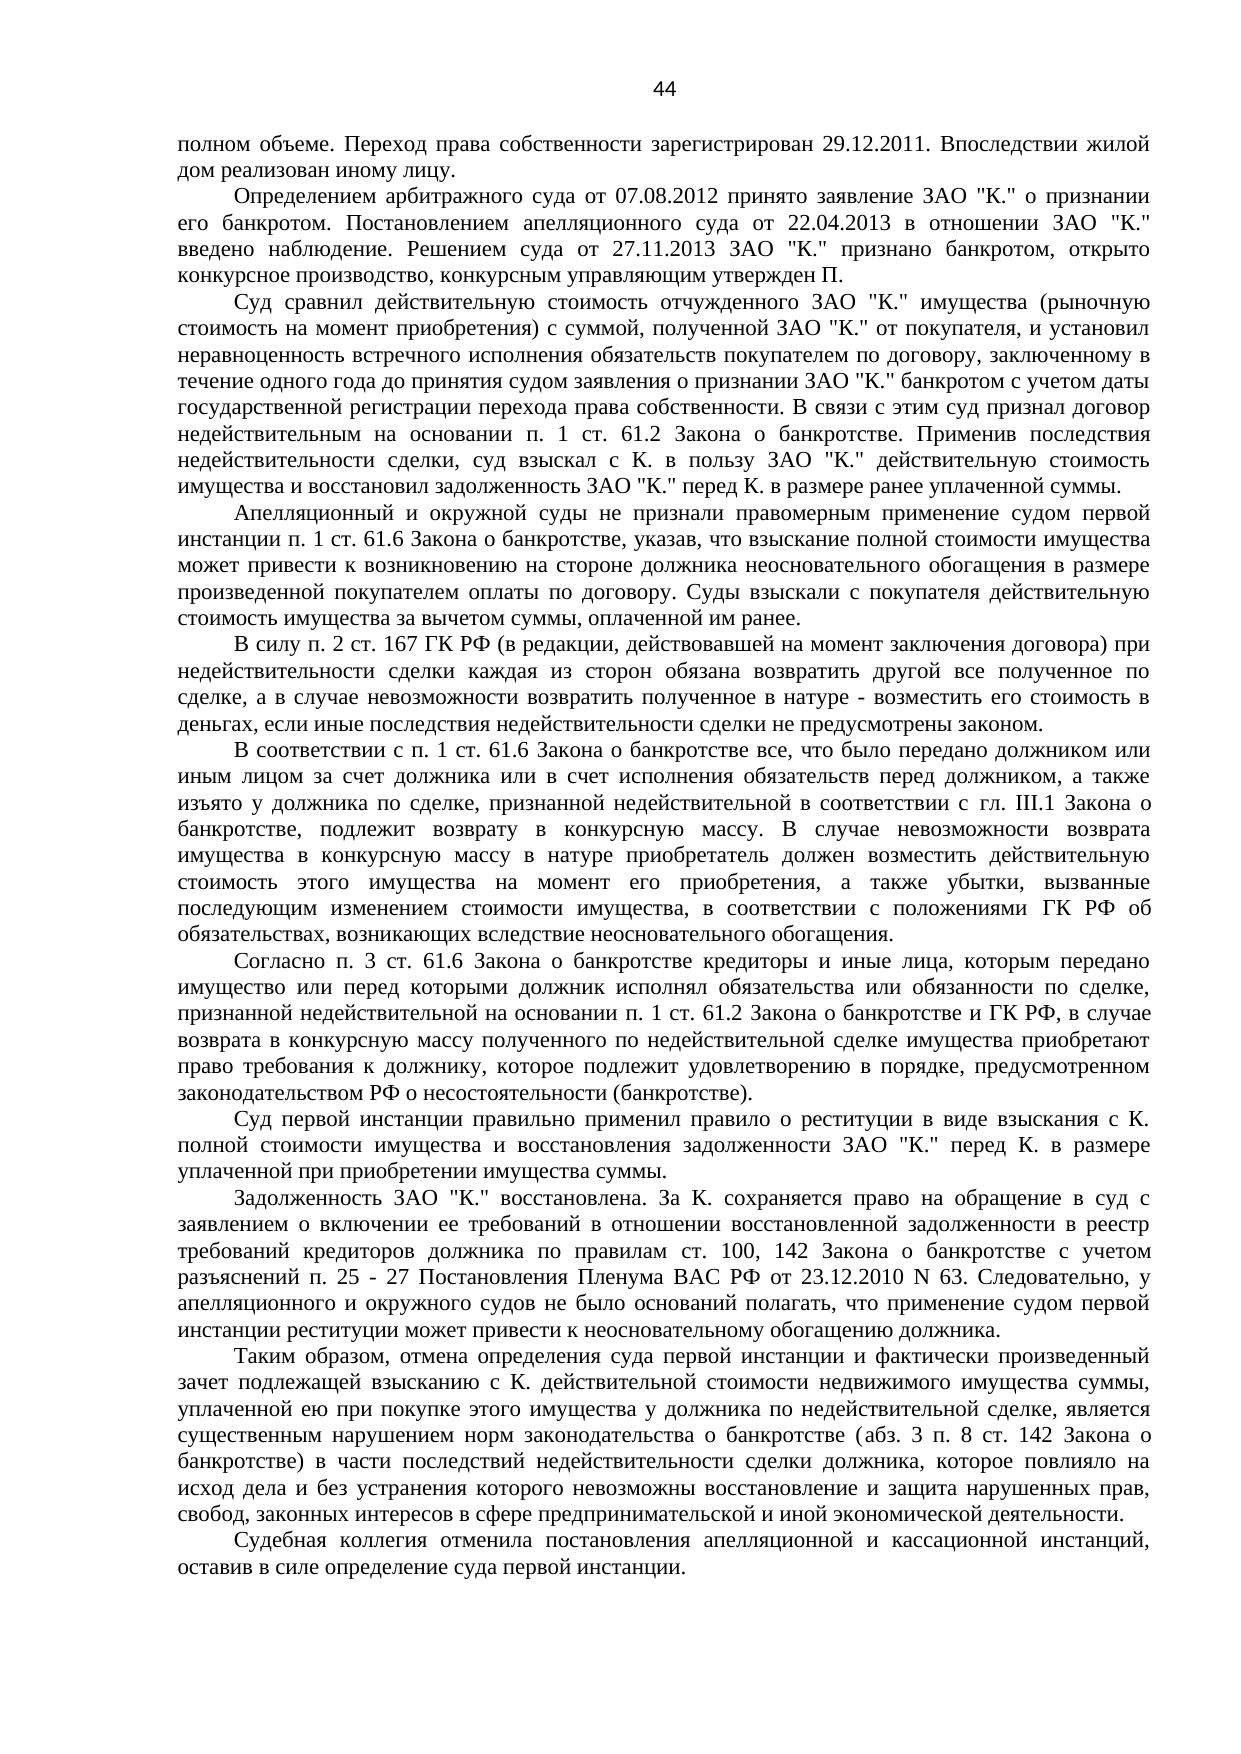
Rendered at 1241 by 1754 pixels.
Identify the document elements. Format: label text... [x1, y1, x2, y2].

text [177, 130, 1152, 182]
text В силу п. 2 ст. 167 ГК РФ (в редакции, действовавшей на момент заключения договора) при недействительности сделки каждая из сторон обязана возвратить другой все полученное по сделке, а в случае невозможности возвратить полученное в натуре - возместить его стоимость в деньгах, если иные последствия недействительности сделки не предусмотрены законом. [177, 631, 1152, 736]
text Согласно п. 3 ст. 61.6 Закона о банкротстве кредиторы и иные лица, которым передано имущество или перед которыми должник исполнял обязательства или обязанности по сделке, признанной недействительной на основании п. 1 ст. 61.2 Закона о банкротстве и ГК РФ, в случае возврата в конкурсную массу полученного по недействительной сделке имущества приобретают право требования к должнику, которое подлежит удовлетворению в порядке, предусмотренном законодательством РФ о несостоятельности (банкротстве). [177, 947, 1152, 1105]
text Суд первой инстанции правильно применил правило о реституции в виде взыскания с К. полной стоимости имущества и восстановления задолженности ЗАО "К." перед К. в размере уплаченной при приобретении имущества суммы. [177, 1105, 1152, 1184]
text В соответствии с п. 1 ст. 61.6 Закона о банкротстве все, что было передано должником или иным лицом за счет должника или в счет исполнения обязательств перед должником, а также изъято у должника по сделке, признанной недействительной в соответствии с гл. III.1 Закона о банкротстве, подлежит возврату в конкурсную массу. В случае невозможности возврата имущества в конкурсную массу в натуре приобретатель должен возместить действительную стоимость этого имущества на момент его приобретения, а также убытки, вызванные последующим изменением стоимости имущества, в соответствии с положениями ГК РФ об обязательствах, возникающих вследствие неосновательного обогащения. [177, 736, 1152, 947]
text Задолженность ЗАО "К." восстановлена. За К. сохраняется право на обращение в суд с заявлением о включении ее требований в отношении восстановленной задолженности в реестр требований кредиторов должника по правилам ст. 100, 142 Закона о банкротстве с учетом разъяснений п. 25 - 27 Постановления Пленума ВАС РФ от 23.12.2010 N 63. Следовательно, у апелляционного и окружного судов не было оснований полагать, что применение судом первой инстанции реституции может привести к неосновательному обогащению должника. [177, 1184, 1152, 1342]
text Определением арбитражного суда от 07.08.2012 принято заявление ЗАО "К." о признании его банкротом. Постановлением апелляционного суда от 22.04.2013 в отношении ЗАО "К." введено наблюдение. Решением суда от 27.11.2013 ЗАО "К." признано банкротом, открыто конкурсное производство, конкурсным управляющим утвержден П. [177, 182, 1152, 288]
text Таким образом, отмена определения суда первой инстанции и фактически произведенный зачет подлежащей взысканию с К. действительной стоимости недвижимого имущества суммы, уплаченной ею при покупке этого имущества у должника по недействительной сделке, является существенным нарушением норм законодательства о банкротстве (абз. 3 п. 8 ст. 142 Закона о банкротстве) в части последствий недействительности сделки должника, которое повлияло на исход дела и без устранения которого невозможны восстановление и защита нарушенных прав, свобод, законных интересов в сфере предпринимательской и иной экономической деятельности. [177, 1342, 1152, 1527]
text Апелляционный и окружной суды не признали правомерным применение судом первой инстанции п. 1 ст. 61.6 Закона о банкротстве, указав, что взыскание полной стоимости имущества может привести к возникновению на стороне должника неосновательного обогащения в размере произведенной покупателем оплаты по договору. Суды взыскали с покупателя действительную стоимость имущества за вычетом суммы, оплаченной им ранее. [177, 499, 1152, 631]
text Судебная коллегия отменила постановления апелляционной и кассационной инстанций, оставив в силе определение суда первой инстанции. [177, 1527, 1152, 1579]
text Суд сравнил действительную стоимость отчужденного ЗАО "К." имущества (рыночную стоимость на момент приобретения) с суммой, полученной ЗАО "К." от покупателя, и установил неравноценность встречного исполнения обязательств покупателем по договору, заключенному в течение одного года до принятия судом заявления о признании ЗАО "К." банкротом с учетом даты государственной регистрации перехода права собственности. В связи с этим суд признал договор недействительным на основании п. 1 ст. 61.2 Закона о банкротстве. Применив последствия недействительности сделки, суд взыскал с К. в пользу ЗАО "К." действительную стоимость имущества и восстановил задолженность ЗАО "К." перед К. в размере ранее уплаченной суммы. [177, 288, 1152, 499]
